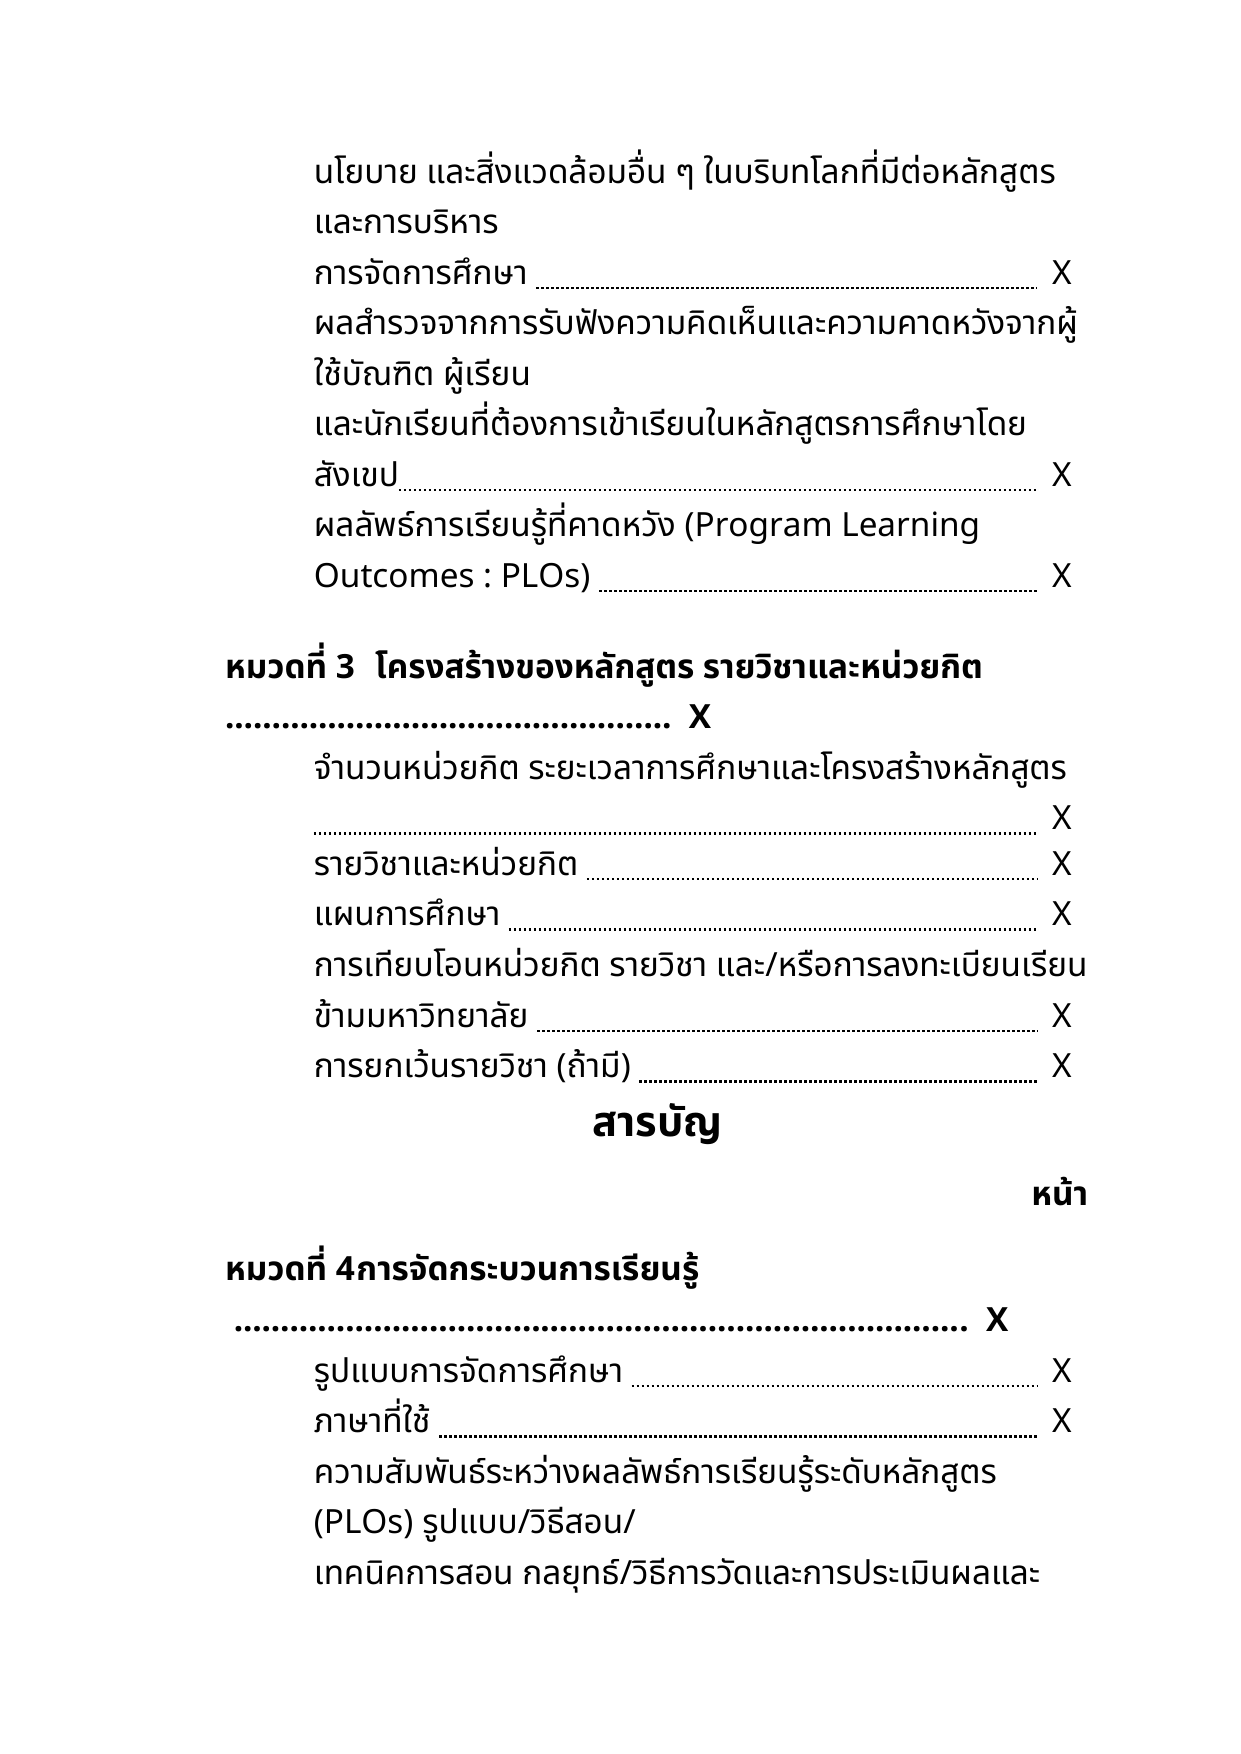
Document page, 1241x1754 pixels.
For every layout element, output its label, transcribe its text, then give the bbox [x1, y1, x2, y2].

text ผลลัพธ์การเรียนรู้ที่คาดหวัง (Program Learning Outcomes : PLOs) X [314, 501, 1090, 597]
text ผลสำรวจจากการรับฟังความคิดเห็นและความคาดหวังจากผู้ใช้บัณฑิต ผู้เรียน และนักเรียนที่ต้องการเข้าเรียนในหลักสูตรการศึกษาโดยสังเขป X [314, 299, 1090, 501]
text หมวดที่ 3 โครงสร้างของหลักสูตร รายวิชาและหน่วยกิต ………………………………………… X [225, 642, 1090, 744]
text การจัดการศึกษา X [314, 248, 1090, 299]
text รายวิชาและหน่วยกิต X [314, 839, 1090, 890]
text สารบัญ [225, 1093, 1090, 1156]
text หมวดที่ 4 การจัดกระบวนการเรียนรู้ ……………………………………………………………………. X [225, 1245, 1090, 1346]
text นโยบาย และสิ่งแวดล้อมอื่น ๆ ในบริบทโลกที่มีต่อหลักสูตรและการบริหาร [314, 148, 1090, 248]
text การเทียบโอนหน่วยกิต รายวิชา และ/หรือการลงทะเบียนเรียนข้ามมหาวิทยาลัย X [314, 941, 1090, 1042]
text รูปแบบการจัดการศึกษา X [314, 1346, 1090, 1397]
text การยกเว้นรายวิชา (ถ้ามี) X [314, 1042, 1090, 1093]
text หน้า [225, 1170, 1090, 1220]
text แผนการศึกษา X [314, 890, 1090, 941]
text จำนวนหน่วยกิต ระยะเวลาการศึกษาและโครงสร้างหลักสูตร X [314, 744, 1090, 839]
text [314, 1448, 1090, 1599]
text ภาษาที่ใช้ X [314, 1397, 1090, 1448]
